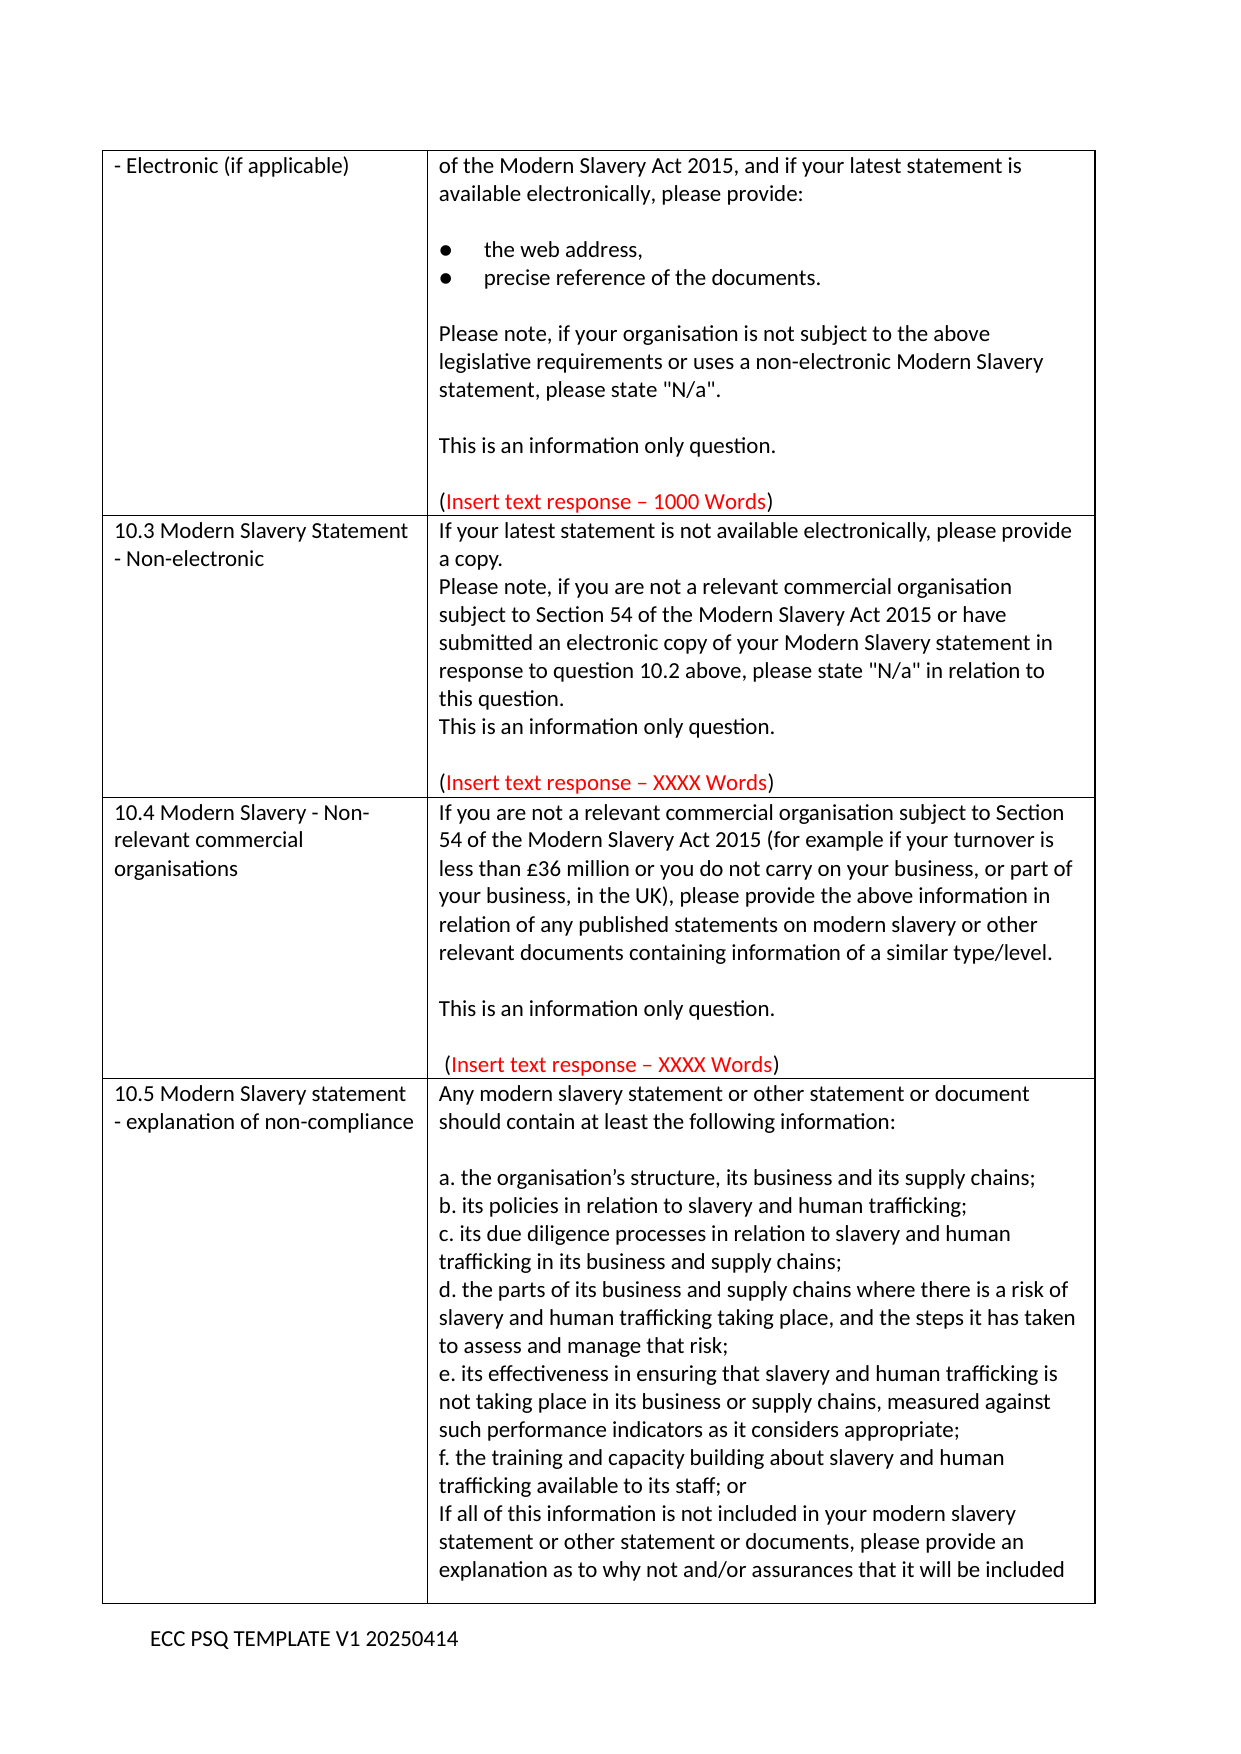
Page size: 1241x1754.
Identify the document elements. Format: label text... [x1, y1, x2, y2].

table_cell If your latest statement is not available electronically, please provide a copy. Please note, if you are not a relevant commercial organisation subject to Section 54 of the Modern Slavery Act 2015 or have submitted an electronic copy of your Modern Slavery statement in response to question 10.2 above, please state "N/a" in relation to this question. This is an information only question. (Insert text response – XXXX Words) [428, 516, 1094, 797]
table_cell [103, 151, 427, 515]
table_cell If you are not a relevant commercial organisation subject to Section 54 of the Modern Slavery Act 2015 (for example if your turnover is less than £36 million or you do not carry on your business, or part of your business, in the UK), please provide the above information in relation of any published statements on modern slavery or other relevant documents containing information of a similar type/level. This is an information only question. (Insert text response – XXXX Words) [428, 798, 1094, 1078]
table_cell 10.4 Modern Slavery - Non-relevant commercial organisations [103, 798, 427, 1078]
table_cell 10.3 Modern Slavery Statement - Non-electronic [103, 516, 427, 797]
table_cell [103, 1079, 427, 1603]
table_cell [428, 1079, 1094, 1603]
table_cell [428, 151, 1094, 515]
